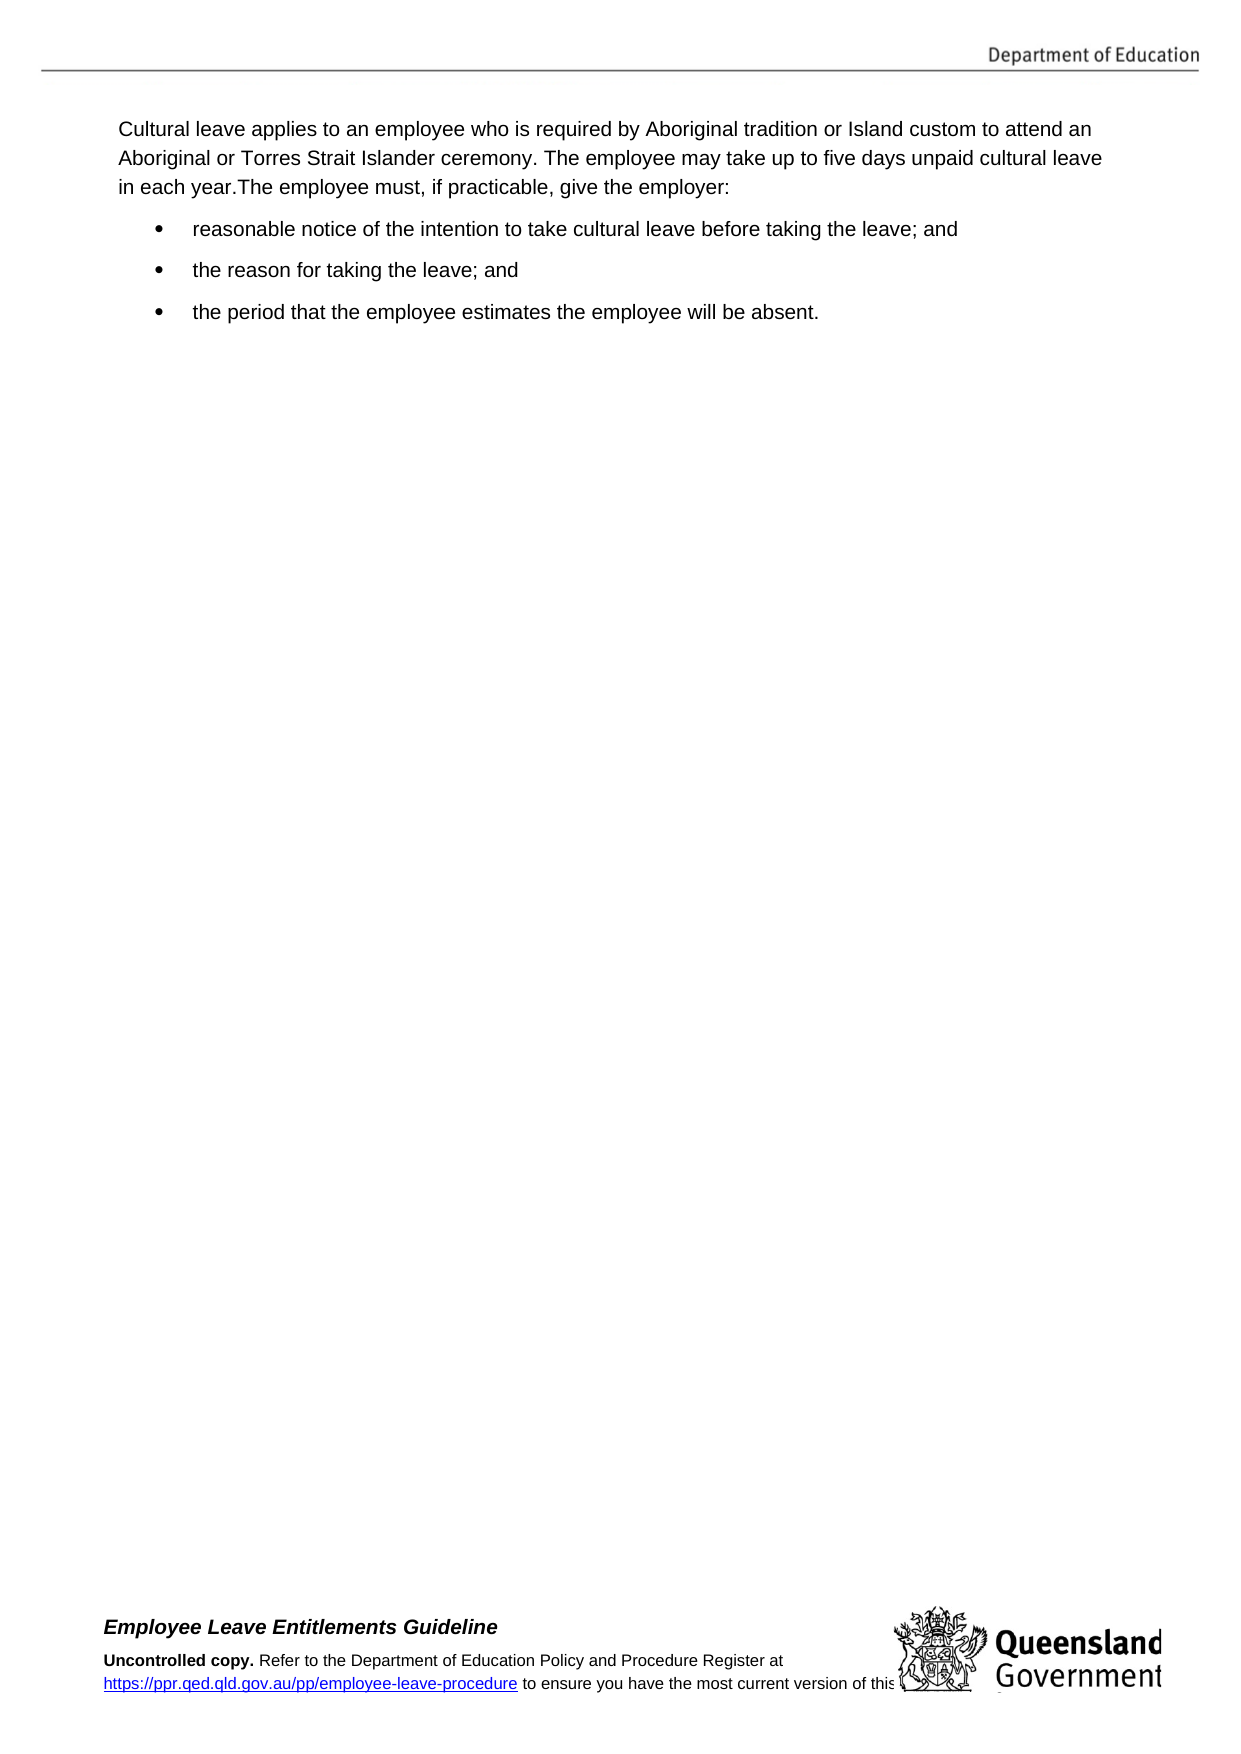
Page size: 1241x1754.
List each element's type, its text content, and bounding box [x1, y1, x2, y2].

list reasonable notice of the intention to take cultural leave before taking the leave; and [155, 213, 1108, 242]
list the reason for taking the leave; and [155, 254, 1108, 283]
list the period that the employee estimates the employee will be absent. [155, 296, 1108, 325]
text Cultural leave applies to an employee who is required by Aboriginal tradition or Island custom to attend an Aboriginal or Torres Strait Islander ceremony. The employee may take up to five days unpaid cultural leave in each year.The employee must, if practicable, give the employer: [118, 113, 1108, 200]
picture [0, 5, 1239, 85]
picture [892, 1606, 1161, 1692]
